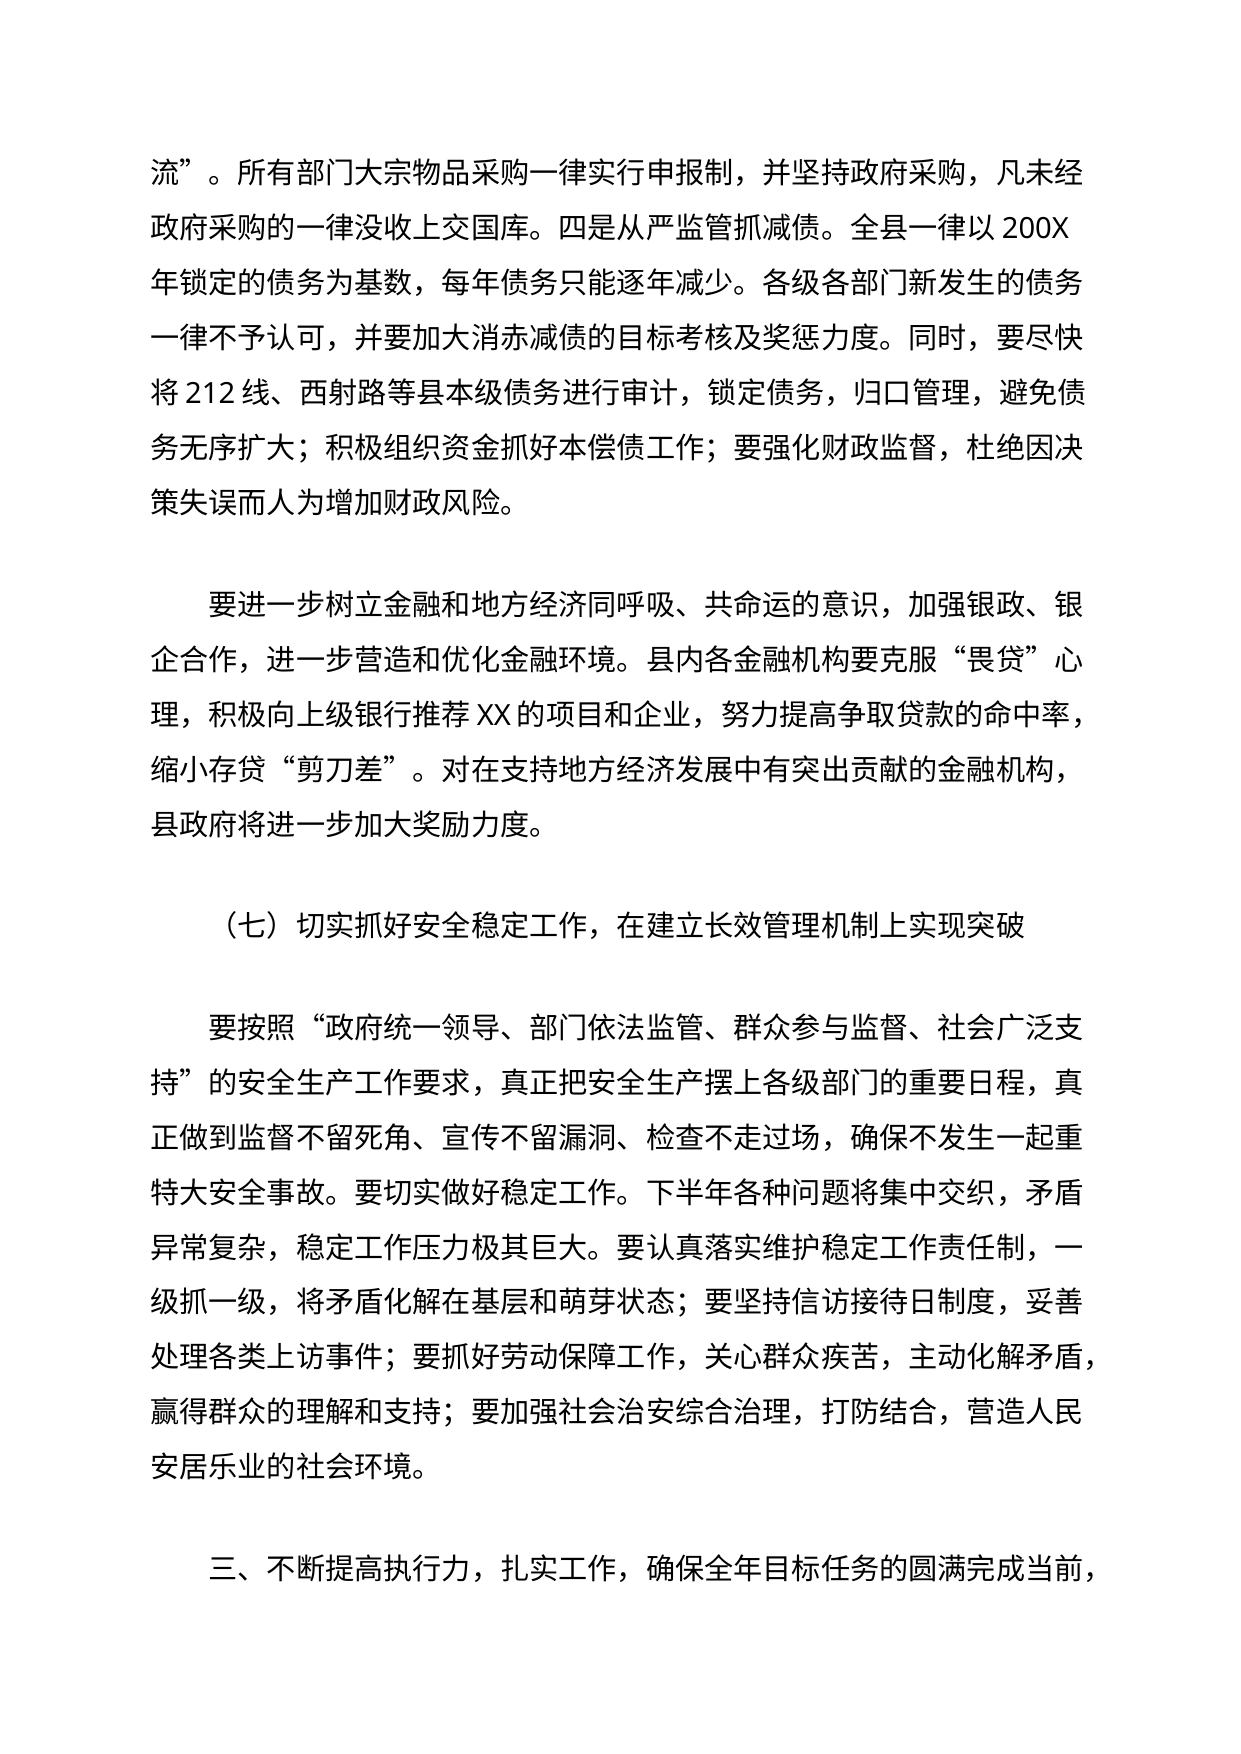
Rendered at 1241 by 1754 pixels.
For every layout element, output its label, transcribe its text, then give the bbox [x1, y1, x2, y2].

text 要进一步树立金融和地方经济同呼吸、共命运的意识，加强银政、银企合作，进一步营造和优化金融环境。县内各金融机构要克服“畏贷”心理，积极向上级银行推荐XX的项目和企业，努力提高争取贷款的命中率，缩小存贷“剪刀差”。对在支持地方经济发展中有突出贡献的金融机构，县政府将进一步加大奖励力度。 [150, 581, 1090, 843]
text 要按照“政府统一领导、部门依法监管、群众参与监督、社会广泛支持”的安全生产工作要求，真正把安全生产摆上各级部门的重要日程，真正做到监督不留死角、宣传不留漏洞、检查不走过场，确保不发生一起重特大安全事故。要切实做好稳定工作。下半年各种问题将集中交织，矛盾异常复杂，稳定工作压力极其巨大。要认真落实维护稳定工作责任制，一级抓一级，将矛盾化解在基层和萌芽状态；要坚持信访接待日制度，妥善处理各类上访事件；要抓好劳动保障工作，关心群众疾苦，主动化解矛盾，赢得群众的理解和支持；要加强社会治安综合治理，打防结合，营造人民安居乐业的社会环境。 [150, 1004, 1090, 1486]
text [150, 1546, 1090, 1588]
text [150, 150, 1090, 522]
text （七）切实抓好安全稳定工作，在建立长效管理机制上实现突破 [150, 903, 1090, 945]
